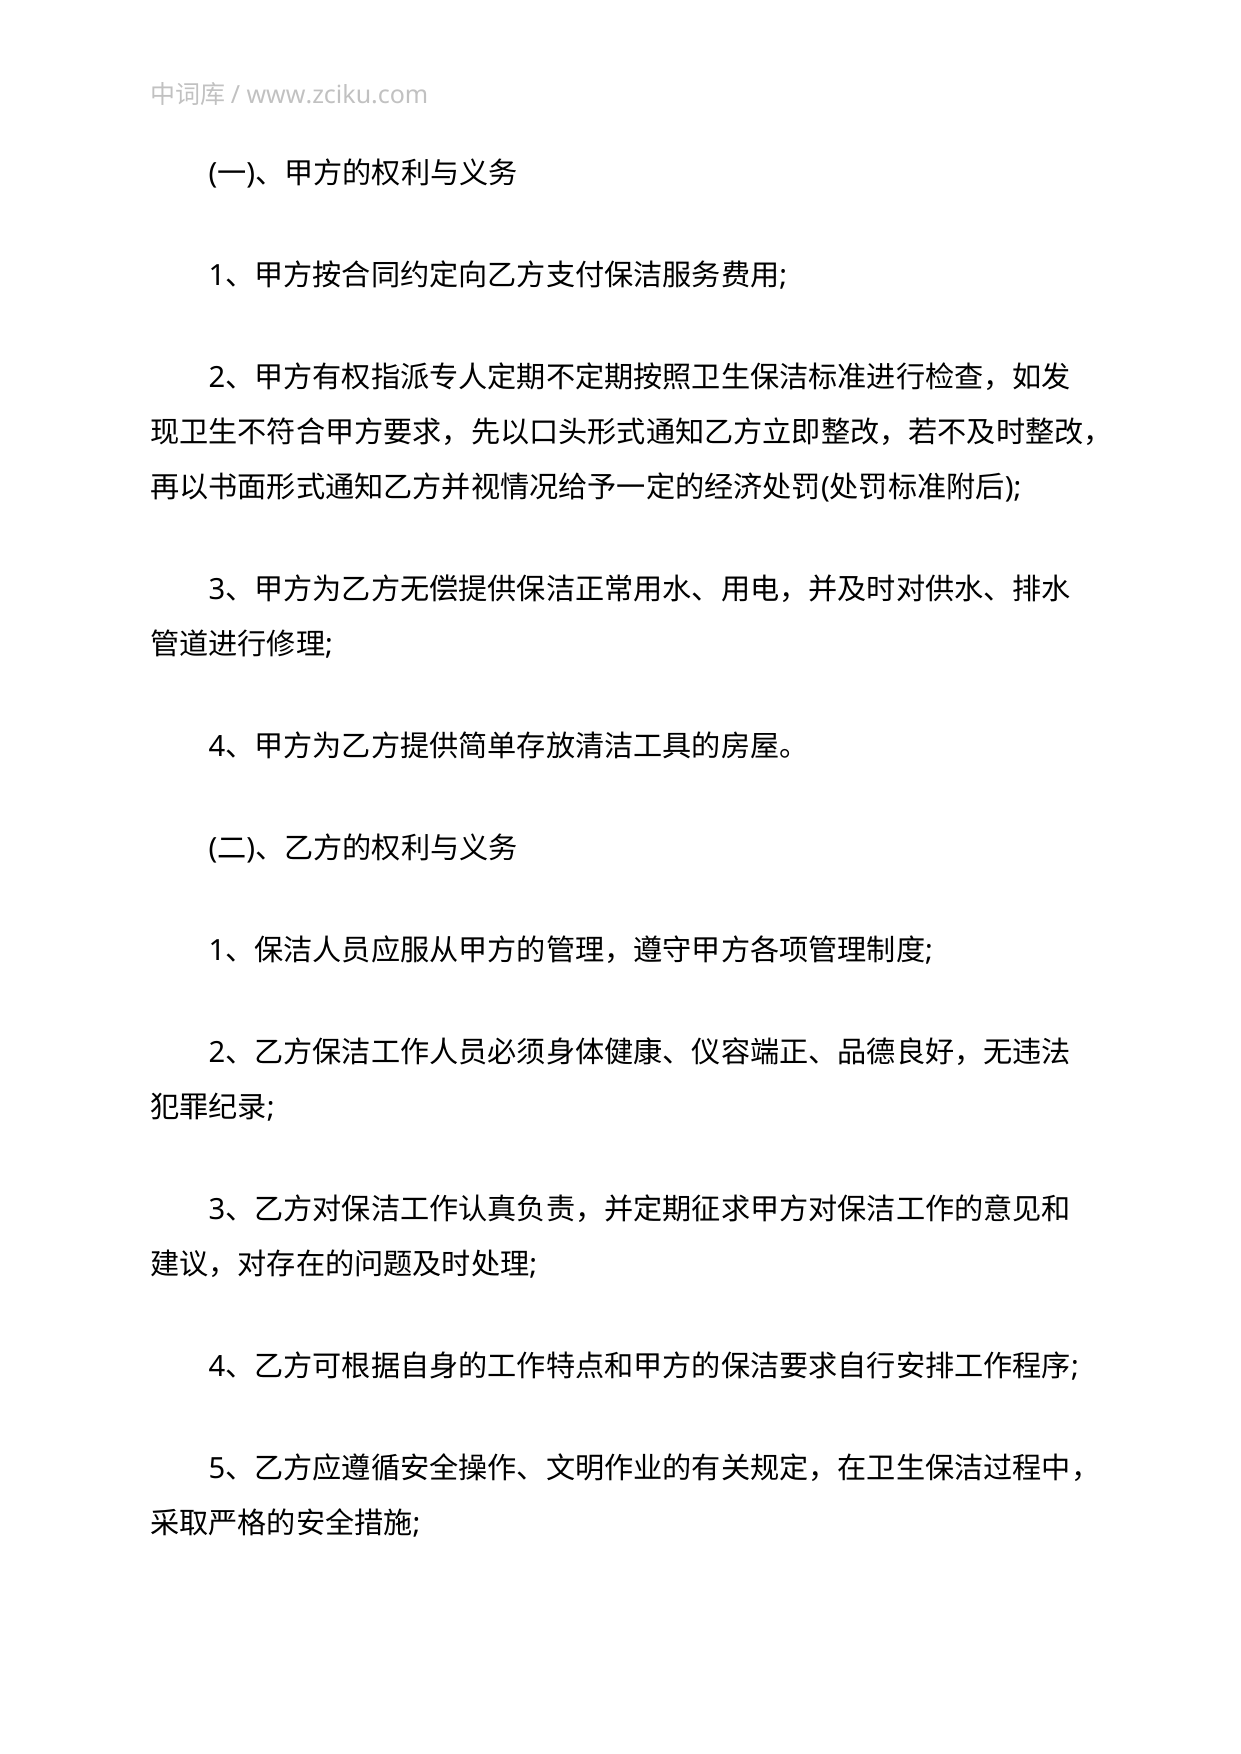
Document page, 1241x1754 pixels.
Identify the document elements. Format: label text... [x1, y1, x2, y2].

text 2、甲方有权指派专人定期不定期按照卫生保洁标准进行检查，如发现卫生不符合甲方要求，先以口头形式通知乙方立即整改，若不及时整改，再以书面形式通知乙方并视情况给予一定的经济处罚(处罚标准附后); [150, 354, 1090, 506]
text 1、甲方按合同约定向乙方支付保洁服务费用; [150, 252, 1090, 294]
text 4、乙方可根据自身的工作特点和甲方的保洁要求自行安排工作程序; [150, 1343, 1090, 1385]
text 3、乙方对保洁工作认真负责，并定期征求甲方对保洁工作的意见和建议，对存在的问题及时处理; [150, 1186, 1090, 1283]
text 4、甲方为乙方提供简单存放清洁工具的房屋。 [150, 723, 1090, 765]
text (二)、乙方的权利与义务 [150, 825, 1090, 867]
text 3、甲方为乙方无偿提供保洁正常用水、用电，并及时对供水、排水管道进行修理; [150, 566, 1090, 663]
text 1、保洁人员应服从甲方的管理，遵守甲方各项管理制度; [150, 927, 1090, 969]
text 5、乙方应遵循安全操作、文明作业的有关规定，在卫生保洁过程中，采取严格的安全措施; [150, 1445, 1090, 1542]
text 2、乙方保洁工作人员必须身体健康、仪容端正、品德良好，无违法犯罪纪录; [150, 1029, 1090, 1126]
text (一)、甲方的权利与义务 [150, 150, 1090, 192]
